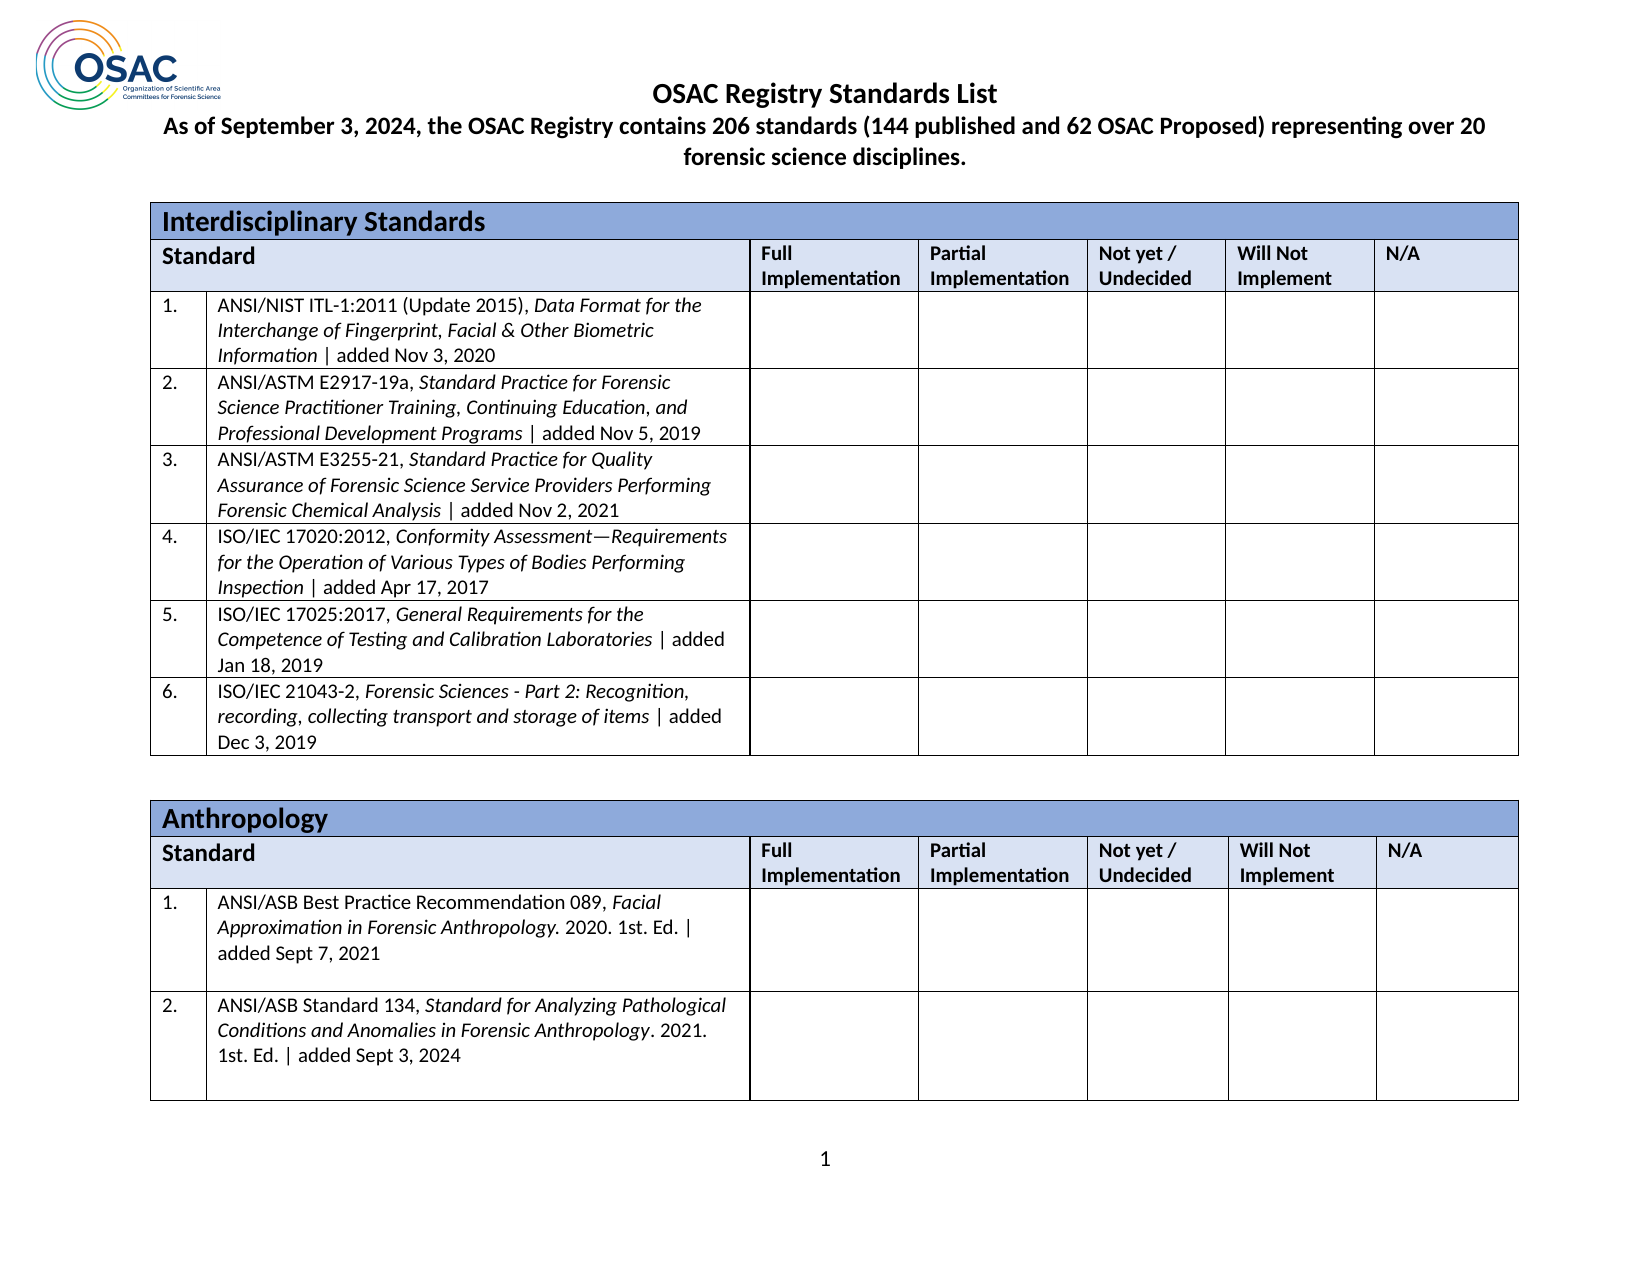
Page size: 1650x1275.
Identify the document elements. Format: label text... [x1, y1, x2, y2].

table_cell [751, 369, 918, 445]
table_cell [1377, 889, 1518, 991]
table_cell 2. [151, 369, 206, 445]
table_header Anthropology [151, 801, 1518, 836]
table_cell [751, 992, 918, 1100]
table_cell [1088, 992, 1228, 1100]
table_cell [1088, 678, 1225, 754]
table_cell 4. [151, 524, 206, 600]
table_cell [919, 524, 1087, 600]
table_cell Standard [151, 240, 749, 291]
table_cell [1088, 446, 1225, 523]
table_cell ANSI/ASTM E2917-19a, Standard Practice for Forensic Science Practitioner Training, Continuing Education, and Professional Development Programs | added Nov 5, 2019 [207, 369, 749, 445]
table_cell Will Not Implement [1229, 837, 1376, 888]
table_cell [1375, 446, 1518, 523]
table_cell [1375, 678, 1518, 754]
table_cell 1. [151, 292, 206, 368]
table_cell Full Implementation [751, 837, 918, 888]
table_cell Not yet / Undecided [1088, 837, 1228, 888]
table_cell [751, 446, 918, 523]
table_cell Will Not Implement [1226, 240, 1374, 291]
table_cell [919, 446, 1087, 523]
table_cell [751, 601, 918, 677]
table_cell ANSI/NIST ITL-1:2011 (Update 2015), Data Format for the Interchange of Fingerprint, Facial & Other Biometric Information | added Nov 3, 2020 [207, 292, 749, 368]
table_cell Partial Implementation [919, 240, 1087, 291]
table_cell [751, 292, 918, 368]
table_cell [1226, 369, 1374, 445]
table_cell [919, 601, 1087, 677]
table_cell [1226, 292, 1374, 368]
table_cell [751, 678, 918, 754]
table_cell [1375, 601, 1518, 677]
table_cell [919, 369, 1087, 445]
table_cell ISO/IEC 17020:2012, Conformity Assessment—Requirements for the Operation of Various Types of Bodies Performing Inspection | added Apr 17, 2017 [207, 524, 749, 600]
table_cell ANSI/ASB Best Practice Recommendation 089, Facial Approximation in Forensic Anthropology. 2020. 1st. Ed. | added Sept 7, 2021 [207, 889, 749, 991]
table_cell [1088, 524, 1225, 600]
table_cell [751, 889, 918, 991]
table_cell N/A [1377, 837, 1518, 888]
table_cell [1377, 992, 1518, 1100]
table_cell ANSI/ASTM E3255-21, Standard Practice for Quality Assurance of Forensic Science Service Providers Performing Forensic Chemical Analysis | added Nov 2, 2021 [207, 446, 749, 523]
table_cell 5. [151, 601, 206, 677]
table_cell [1088, 889, 1228, 991]
table_cell [1226, 524, 1374, 600]
table_cell [1229, 889, 1376, 991]
table_cell 1. [151, 889, 206, 991]
table_cell [1375, 292, 1518, 368]
table_cell [919, 889, 1087, 991]
table_cell Standard [151, 837, 749, 888]
table_cell [1088, 292, 1225, 368]
table_cell ISO/IEC 17025:2017, General Requirements for the Competence of Testing and Calibration Laboratories | added Jan 18, 2019 [207, 601, 749, 677]
table_cell [751, 524, 918, 600]
table_cell Full Implementation [751, 240, 918, 291]
table_cell [1088, 369, 1225, 445]
table_cell [1375, 369, 1518, 445]
table_cell [919, 292, 1087, 368]
table_cell ANSI/ASB Standard 134, Standard for Analyzing Pathological Conditions and Anomalies in Forensic Anthropology. 2021. 1st. Ed. | added Sept 3, 2024 [207, 992, 749, 1100]
table_cell [1375, 524, 1518, 600]
table_cell [1226, 601, 1374, 677]
table_cell Not yet / Undecided [1088, 240, 1225, 291]
table_cell ISO/IEC 21043-2, Forensic Sciences - Part 2: Recognition, recording, collecting transport and storage of items | added Dec 3, 2019 [207, 678, 749, 754]
table_cell N/A [1375, 240, 1518, 291]
table_cell Partial Implementation [919, 837, 1087, 888]
table_cell 6. [151, 678, 206, 754]
table_cell 3. [151, 446, 206, 523]
table_cell [1226, 678, 1374, 754]
table_cell [1088, 601, 1225, 677]
table_cell 2. [151, 992, 206, 1100]
table_cell [919, 678, 1087, 754]
table_cell [919, 992, 1087, 1100]
table_cell [1226, 446, 1374, 523]
table_header Interdisciplinary Standards [151, 203, 1518, 239]
picture [35, 20, 221, 110]
table_cell [1229, 992, 1376, 1100]
